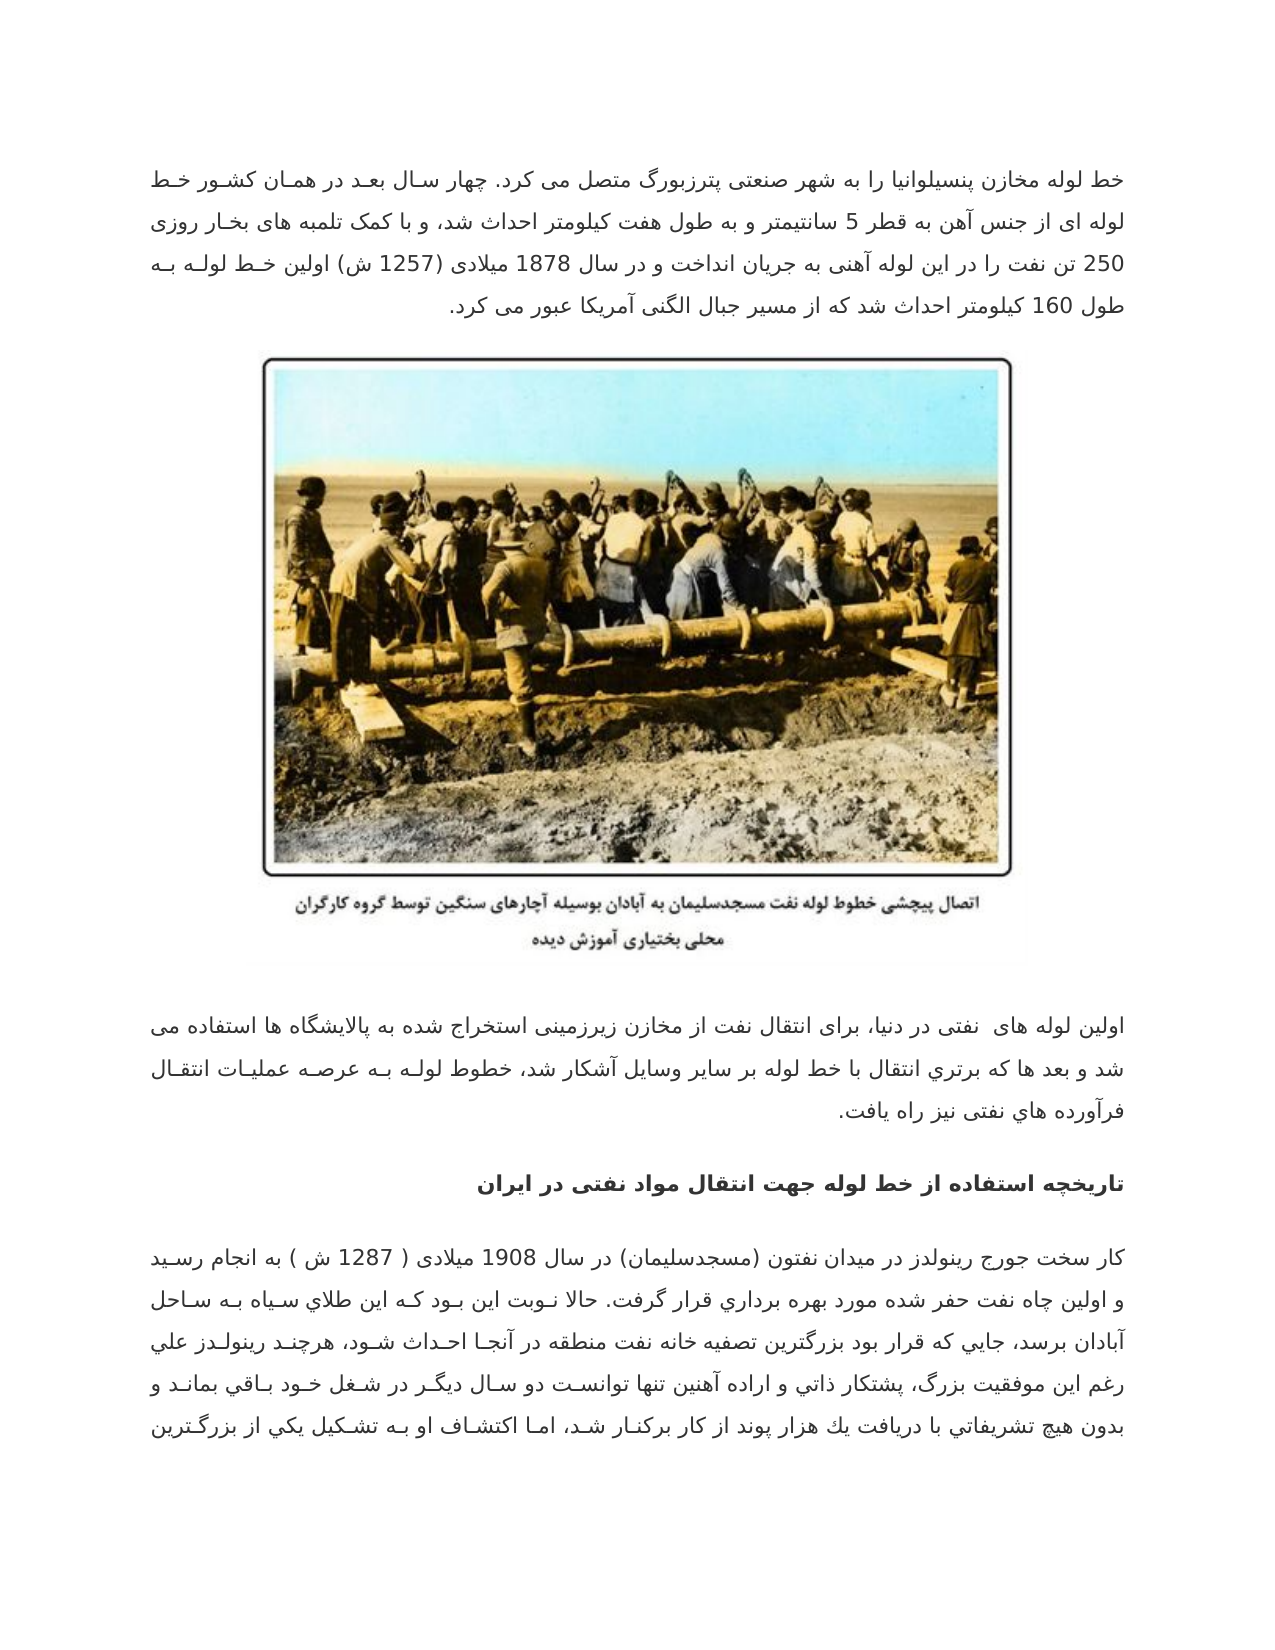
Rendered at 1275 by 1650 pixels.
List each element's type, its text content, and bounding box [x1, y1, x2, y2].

text تاریخچه استفاده از خط لوله جهت انتقال مواد نفتی در ایران [150, 1155, 1125, 1197]
text اولین لوله های نفتی در دنیا، برای انتقال نفت از مخازن زیرزمینی استخراج شده به پالایشگاه ها استفاده می شد و بعد ها که برتري انتقال با خط لوله بر سایر وسایل آشکار شد، خطوط لوله به عرصه عملیات انتقال فرآورده هاي نفتی نیز راه یافت. [150, 997, 1125, 1123]
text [150, 1228, 1125, 1439]
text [150, 150, 1125, 319]
picture [246, 350, 1028, 966]
